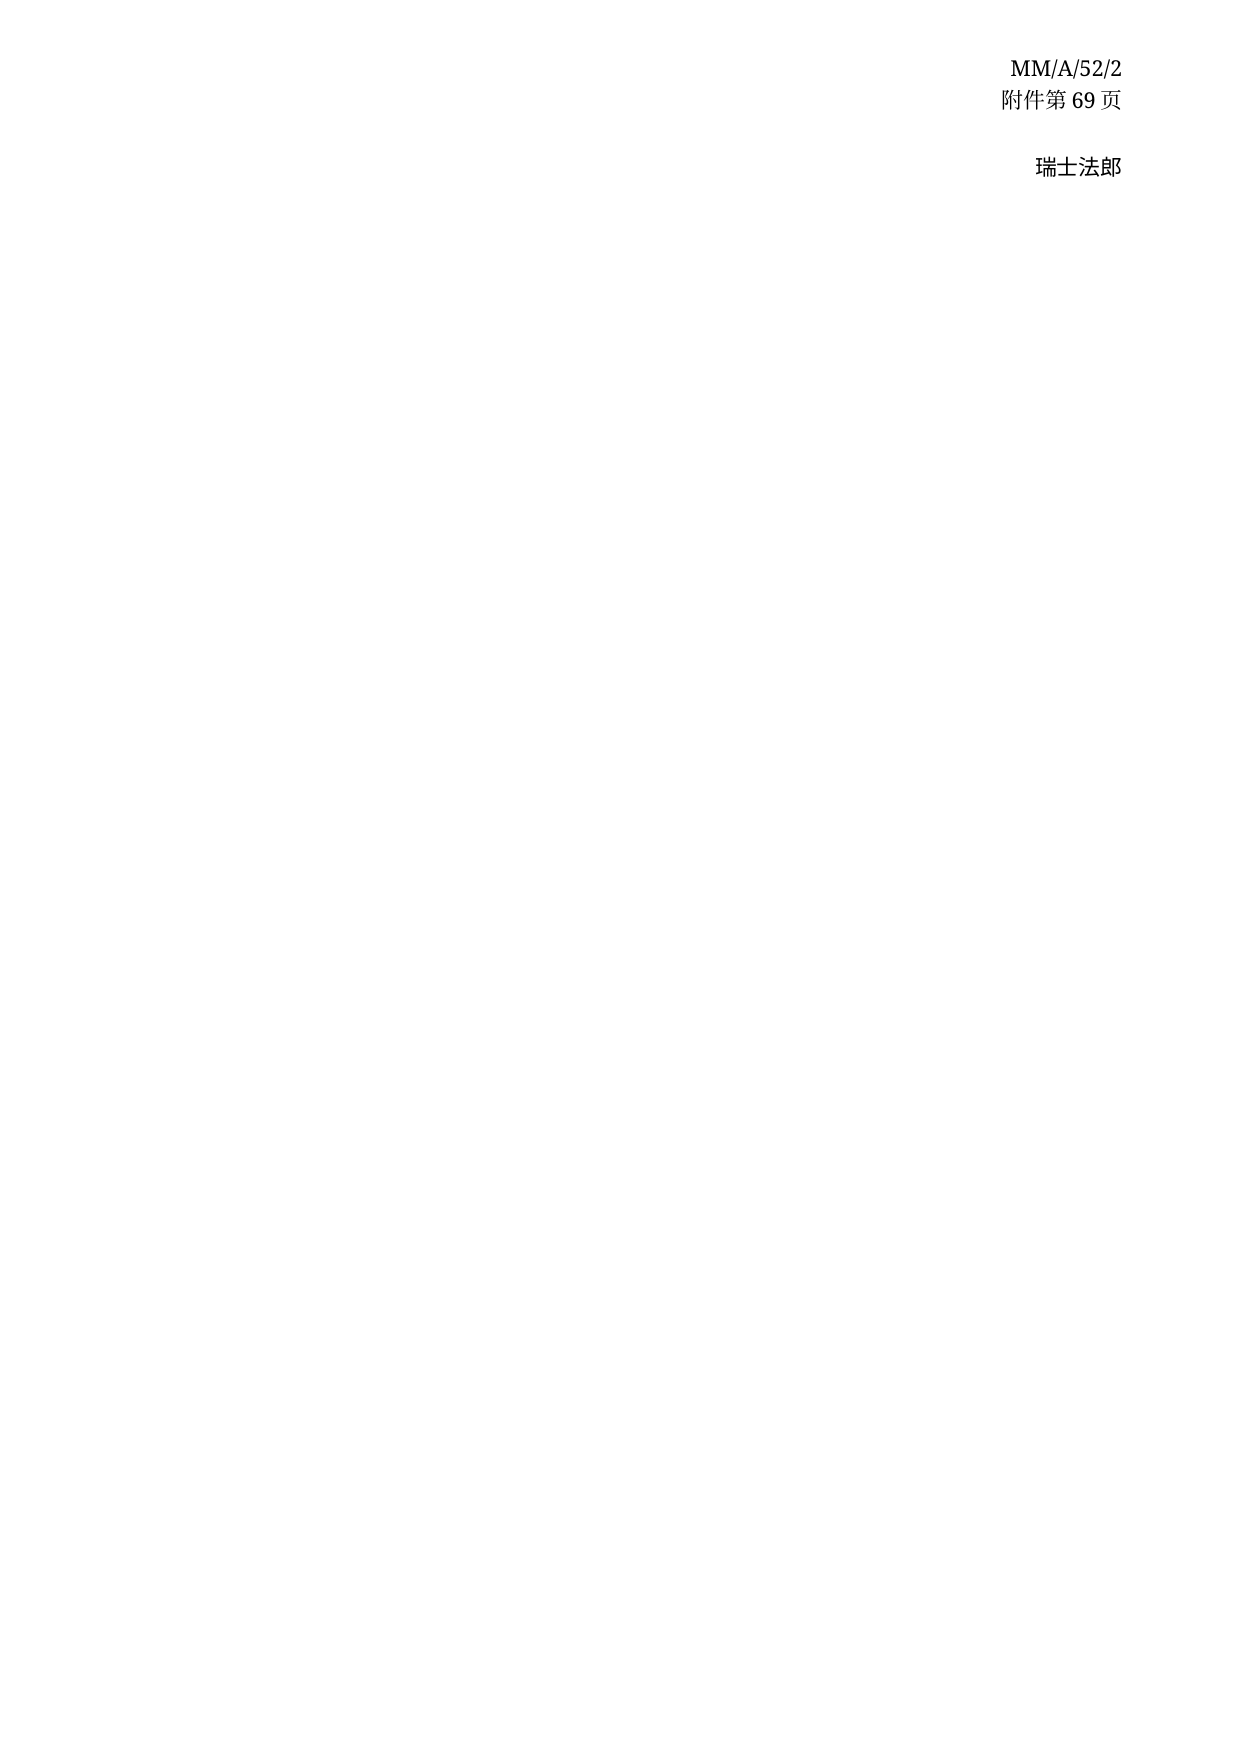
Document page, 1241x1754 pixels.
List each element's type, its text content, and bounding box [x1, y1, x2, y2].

text 瑞士法郎 [724, 146, 1122, 181]
